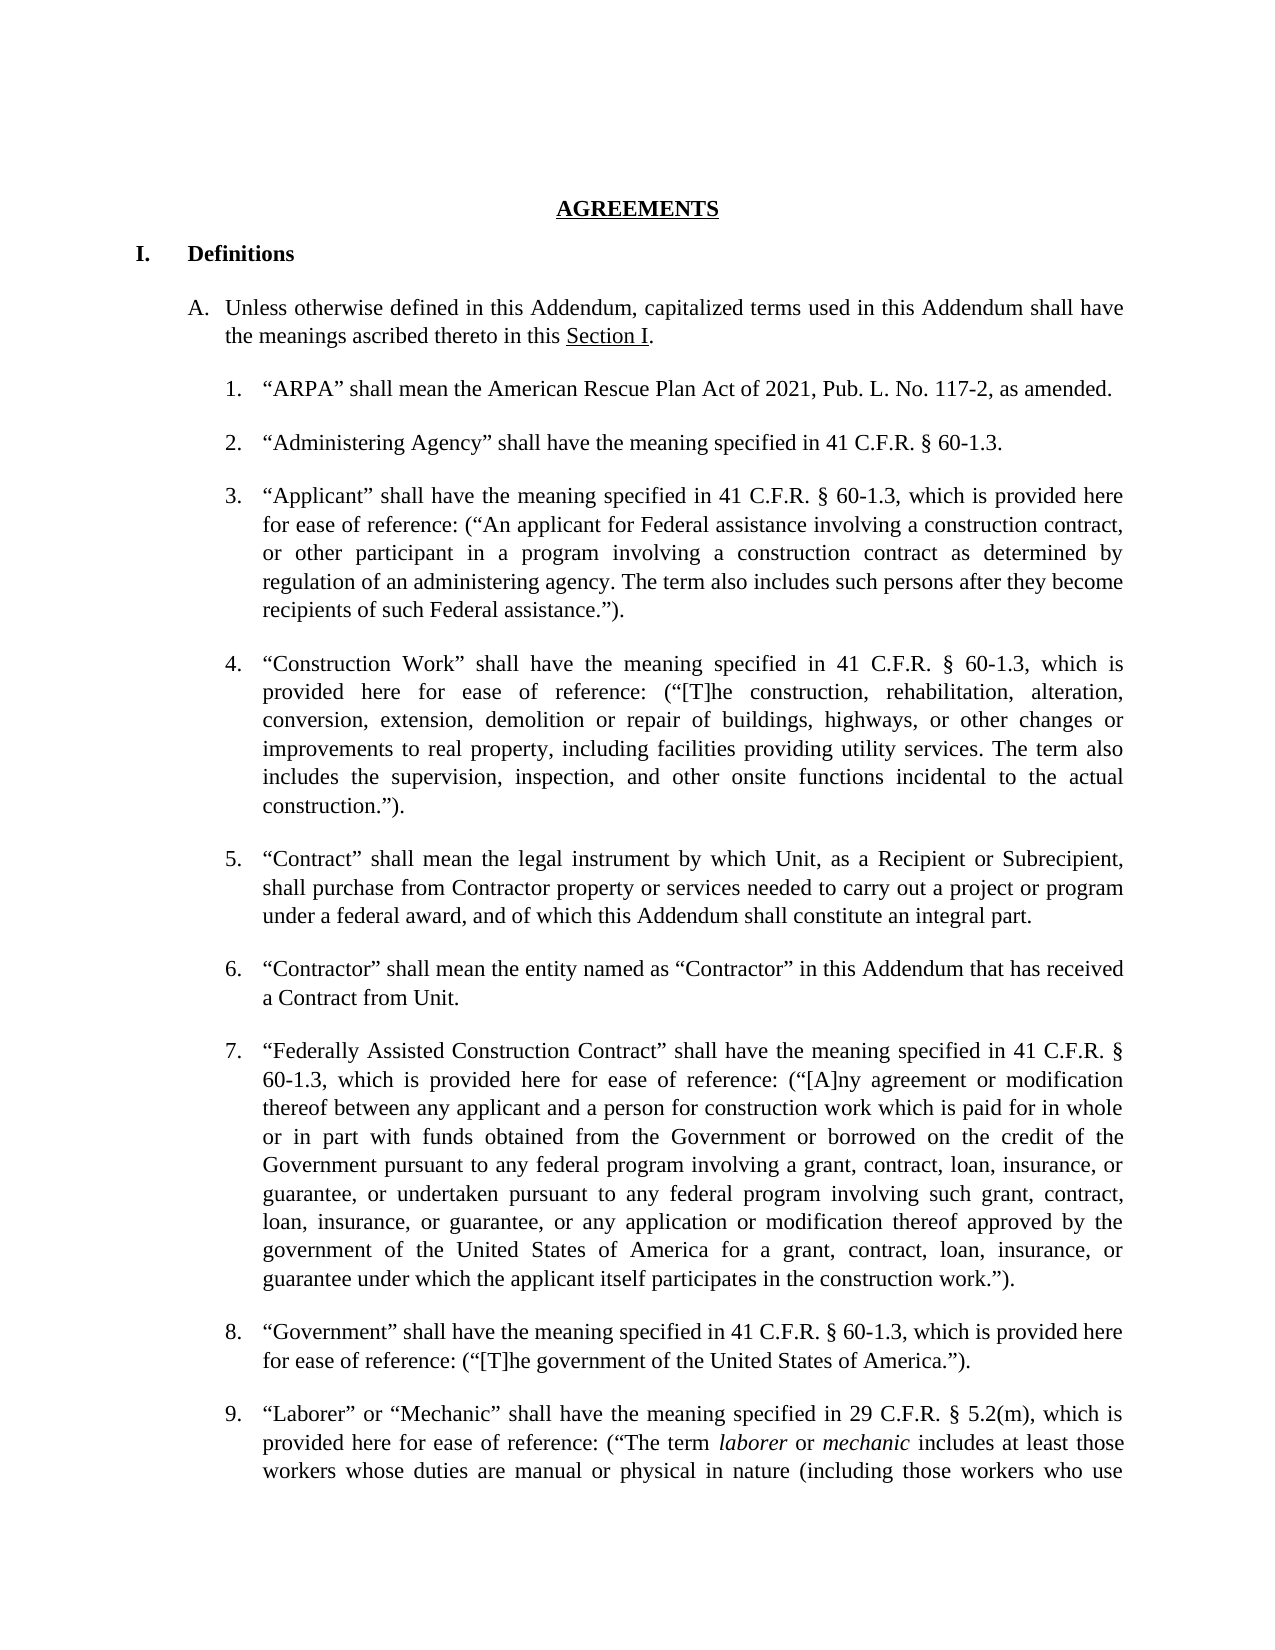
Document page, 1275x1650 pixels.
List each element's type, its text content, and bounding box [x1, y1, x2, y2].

text AGREEMENTS [150, 195, 1125, 221]
list 3. “Applicant” shall have the meaning specified in 41 C.F.R. § 60-1.3, which is provided here for ease of reference: (“An applicant for Federal assistance involving a construction contract, or other participant in a program involving a construction contract as determined by regulation of an administering agency. The term also includes such persons after they become recipients of such Federal assistance.”). [225, 482, 1125, 622]
list Definitions [150, 240, 1125, 267]
list 5. “Contract” shall mean the legal instrument by which Unit, as a Recipient or Subrecipient, shall purchase from Contractor property or services needed to carry out a project or program under a federal award, and of which this Addendum shall constitute an integral part. [225, 845, 1125, 928]
list 7. “Federally Assisted Construction Contract” shall have the meaning specified in 41 C.F.R. § 60-1.3, which is provided here for ease of reference: (“[A]ny agreement or modification thereof between any applicant and a person for construction work which is paid for in whole or in part with funds obtained from the Government or borrowed on the credit of the Government pursuant to any federal program involving a grant, contract, loan, insurance, or guarantee, or undertaken pursuant to any federal program involving such grant, contract, loan, insurance, or guarantee, or any application or modification thereof approved by the government of the United States of America for a grant, contract, loan, insurance, or guarantee under which the applicant itself participates in the construction work.”). [225, 1037, 1125, 1291]
list 8. “Government” shall have the meaning specified in 41 C.F.R. § 60-1.3, which is provided here for ease of reference: (“[T]he government of the United States of America.”). [225, 1318, 1125, 1373]
list 4. “Construction Work” shall have the meaning specified in 41 C.F.R. § 60-1.3, which is provided here for ease of reference: (“[T]he construction, rehabilitation, alteration, conversion, extension, demolition or repair of buildings, highways, or other changes or improvements to real property, including facilities providing utility services. The term also includes the supervision, inspection, and other onsite functions incidental to the actual construction.”). [225, 649, 1125, 818]
list A. Unless otherwise defined in this Addendum, capitalized terms used in this Addendum shall have the meanings ascribed thereto in this Section I. [187, 294, 1125, 348]
list 2. “Administering Agency” shall have the meaning specified in 41 C.F.R. § 60-1.3. [225, 429, 1125, 455]
list 6. “Contractor” shall mean the entity named as “Contractor” in this Addendum that has received a Contract from Unit. [225, 956, 1125, 1010]
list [225, 1400, 1125, 1483]
list 1. “ARPA” shall mean the American Rescue Plan Act of 2021, Pub. L. No. 117-2, as amended. [225, 376, 1125, 402]
